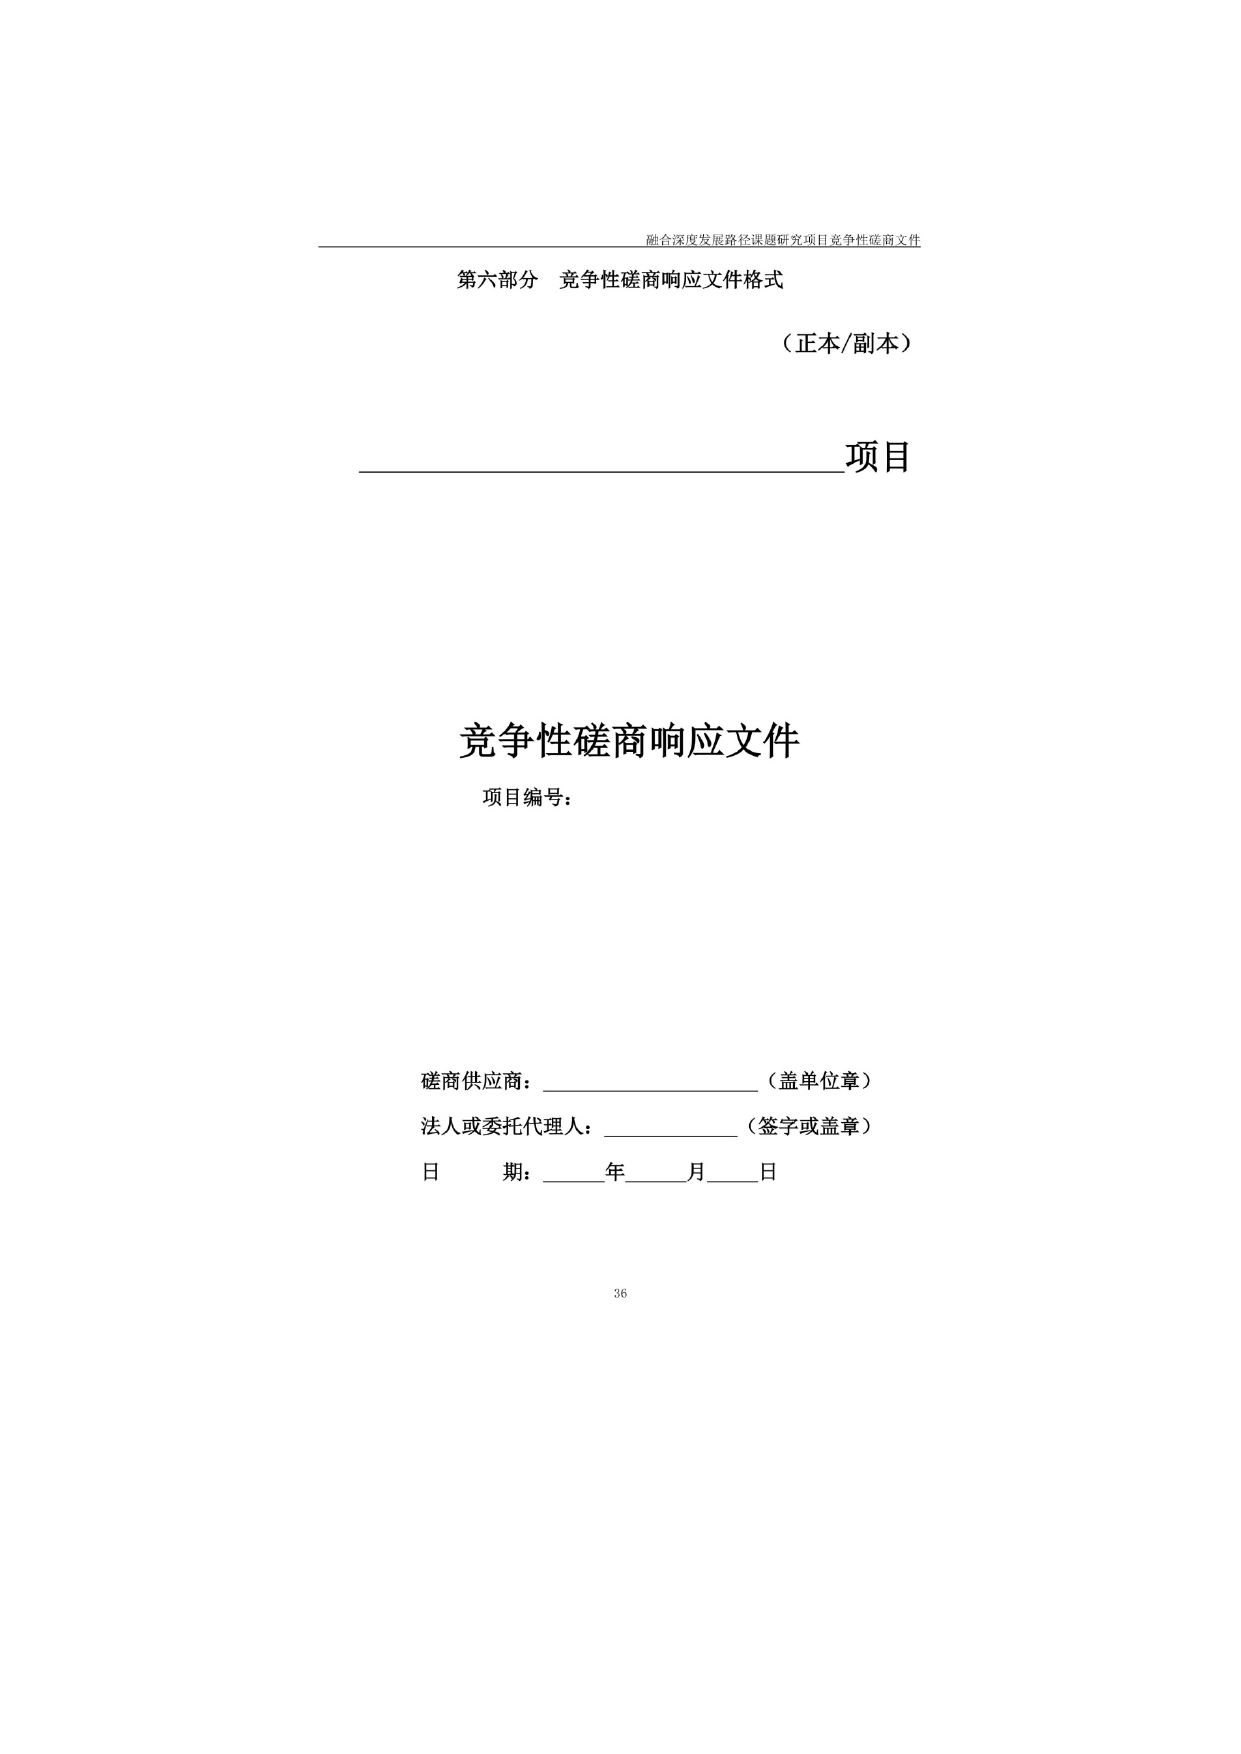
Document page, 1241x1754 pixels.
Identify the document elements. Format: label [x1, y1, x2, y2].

picture [187, 162, 1053, 1386]
